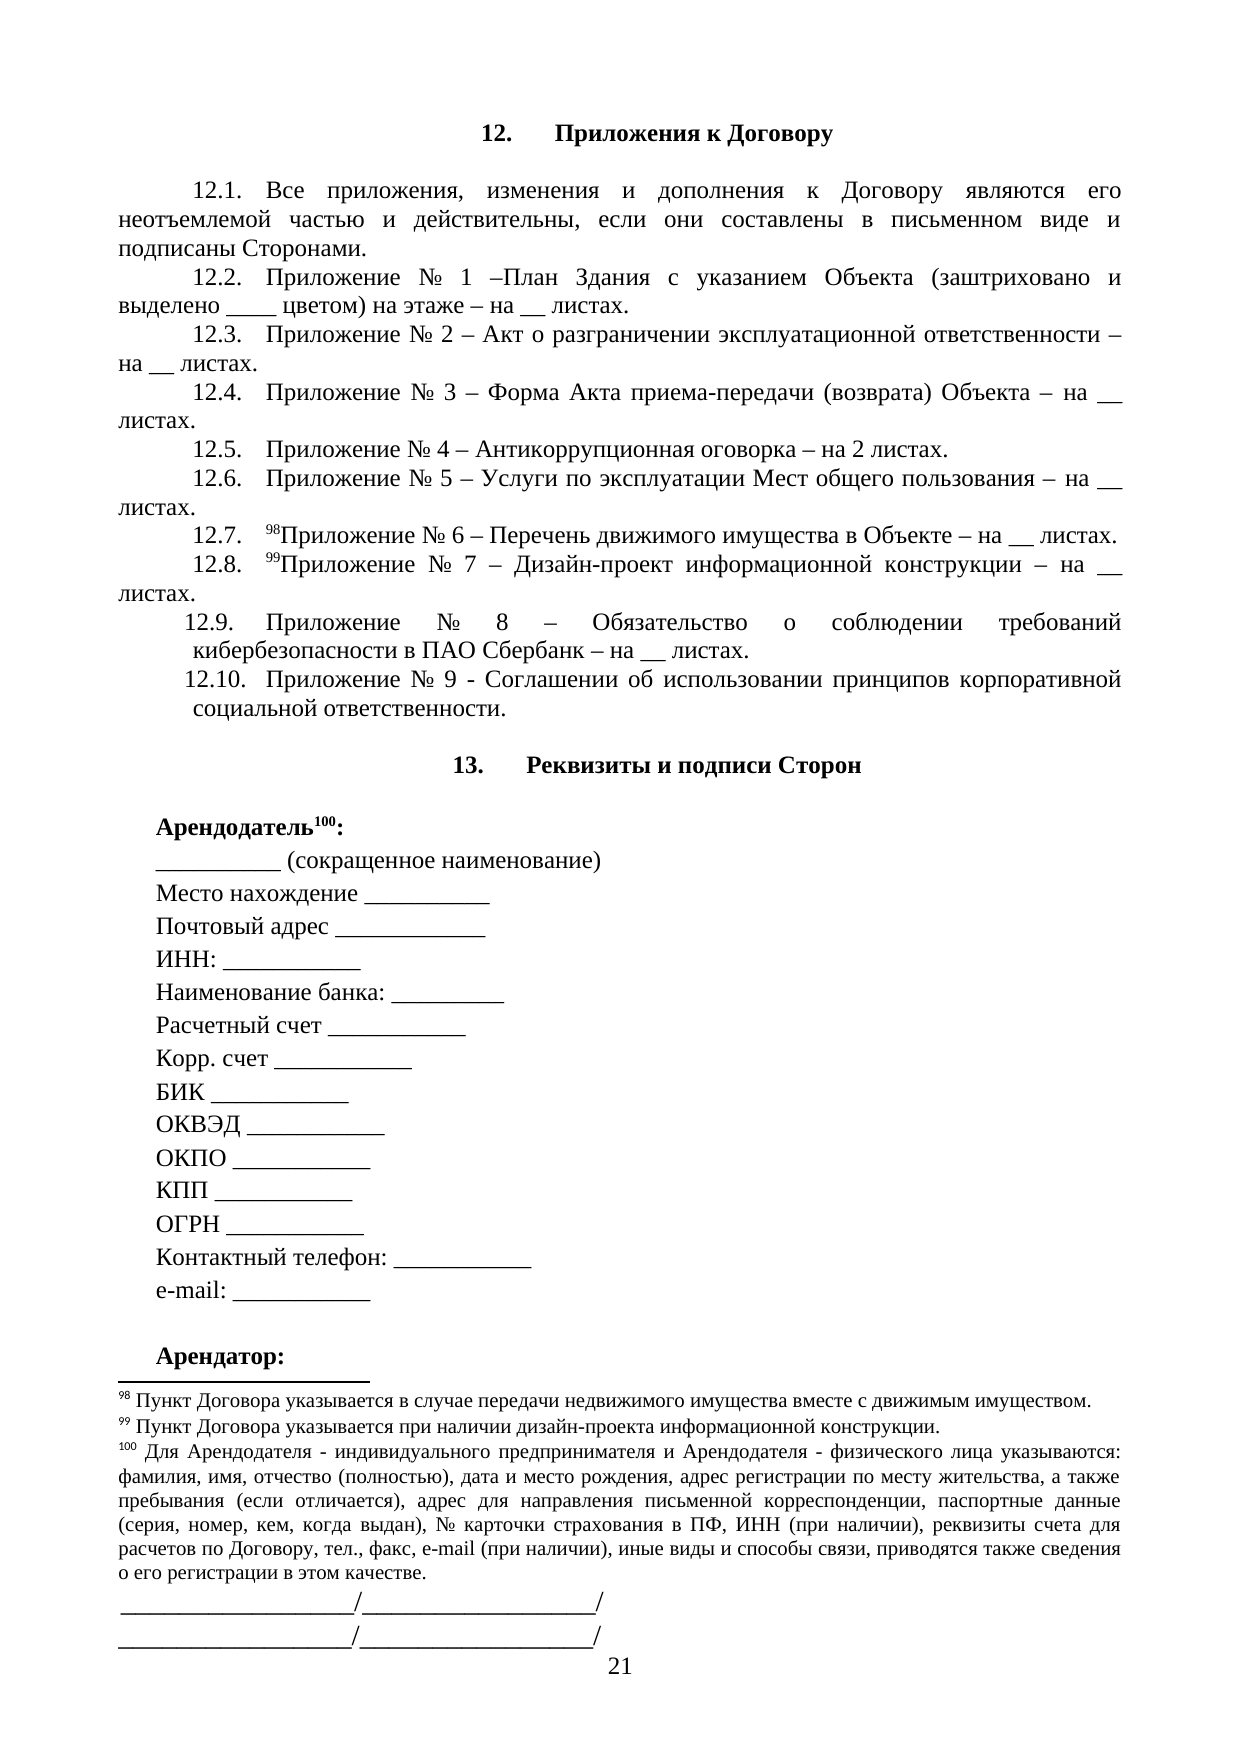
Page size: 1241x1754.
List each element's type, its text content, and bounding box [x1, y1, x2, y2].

text Место нахождение __________ [118, 878, 1122, 907]
list Приложение № 5 – Услуги по эксплуатации Мест общего пользования – на __ листах. [118, 463, 1122, 521]
list Приложение № 8 – Обязательство о соблюдении требований кибербезопасности в ПАО Сбербанк – на __ листах. [184, 607, 1122, 664]
list Приложение № 3 – Форма Акта приема-передачи (возврата) Объекта – на __ листах. [118, 377, 1122, 434]
text БИК ___________ [118, 1077, 1122, 1105]
text Контактный телефон: ___________ [118, 1242, 1122, 1270]
text Корр. счет ___________ [118, 1043, 1122, 1072]
text Наименование банка: _________ [118, 977, 1122, 1006]
text ОКПО ___________ [118, 1143, 1122, 1171]
list Приложение № 9 - Соглашении об использовании принципов корпоративной социальной ответственности. [184, 664, 1122, 722]
list Приложение № 1 –План Здания с указанием Объекта (заштриховано и выделено ____ цветом) на этаже – на __ листах. [118, 262, 1122, 319]
list Реквизиты и подписи Сторон [118, 751, 1122, 779]
text ОКВЭД ___________ [118, 1109, 1122, 1138]
list Все приложения, изменения и дополнения к Договору являются его неотъемлемой частью и действительны, если они составлены в письменном виде и подписаны Сторонами. [118, 176, 1122, 262]
list Приложение № 6 – Перечень движимого имущества в Объекте – на __ листах. [118, 521, 1122, 549]
list Приложения к Договору [118, 118, 1122, 147]
text __________ (сокращенное наименование) [118, 845, 1122, 874]
text КПП ___________ [118, 1176, 1122, 1204]
text Почтовый адрес ____________ [118, 911, 1122, 940]
text e-mail: ___________ [118, 1275, 1122, 1303]
text Арендатор: [118, 1341, 1122, 1369]
list Приложение № 7 – Дизайн-проект информационной конструкции – на __ листах. [118, 549, 1122, 607]
text Арендодатель: [118, 812, 1122, 841]
text ИНН: ___________ [118, 944, 1122, 973]
text Расчетный счет ___________ [118, 1011, 1122, 1039]
list Приложение № 4 – Антикоррупционная оговорка – на 2 листах. [118, 434, 1122, 463]
text ОГРН ___________ [118, 1209, 1122, 1237]
list Приложение № 2 – Акт о разграничении эксплуатационной ответственности – на __ листах. [118, 319, 1122, 377]
